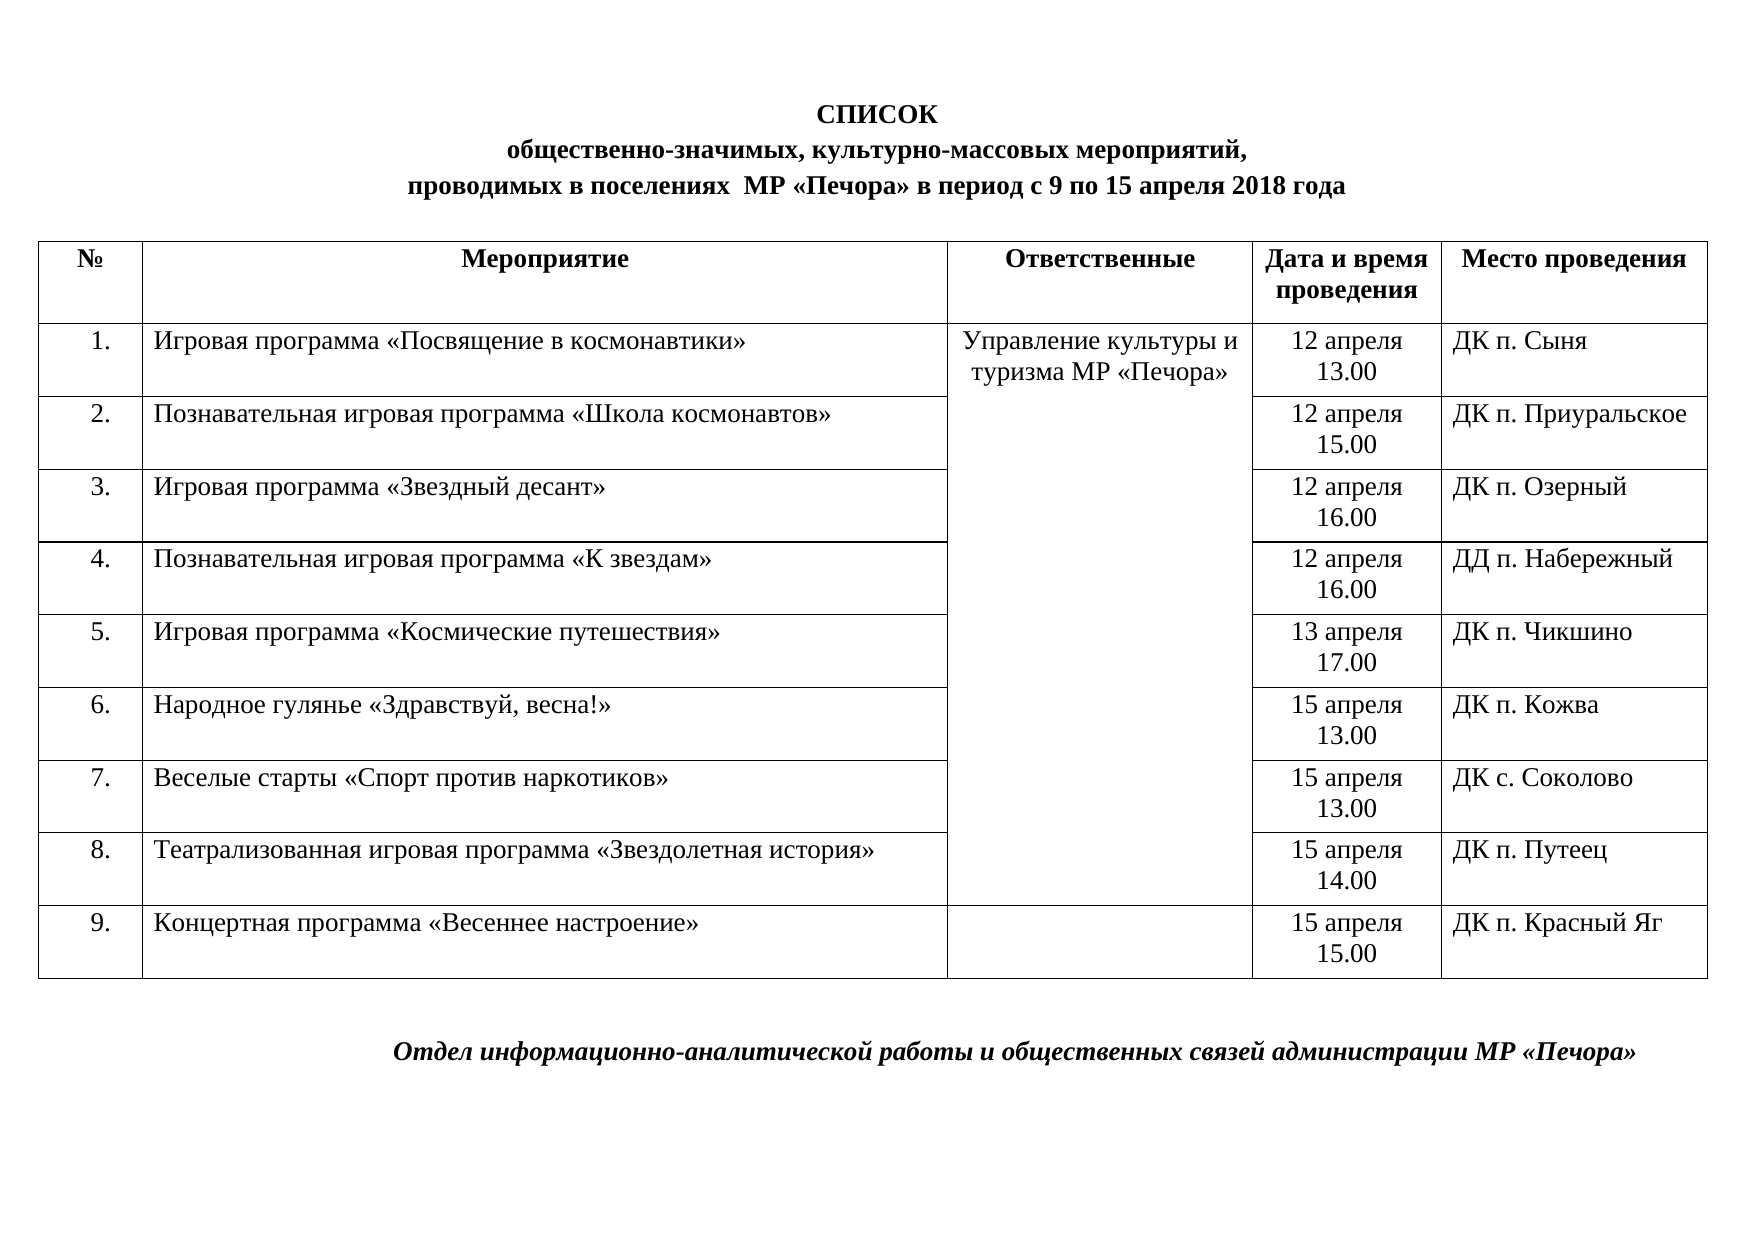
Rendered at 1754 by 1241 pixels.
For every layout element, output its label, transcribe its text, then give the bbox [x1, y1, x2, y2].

table_cell [39, 833, 142, 905]
table_cell [39, 615, 142, 687]
table_cell Игровая программа «Посвящение в космонавтики» [143, 324, 947, 396]
table_cell 15 апреля 13.00 [1253, 761, 1441, 832]
table_header Ответственные [948, 242, 1252, 323]
table_cell Игровая программа «Звездный десант» [143, 470, 947, 541]
table_cell ДК п. Чикшино [1442, 615, 1707, 687]
table_cell Театрализованная игровая программа «Звездолетная история» [143, 833, 947, 905]
table_header Место проведения [1442, 242, 1707, 323]
table_cell [39, 543, 142, 614]
table_cell ДК п. Путеец [1442, 833, 1707, 905]
table_cell ДК с. Соколово [1442, 761, 1707, 832]
table_cell 15 апреля 13.00 [1253, 688, 1441, 759]
table_cell [948, 906, 1252, 978]
table_cell Концертная программа «Весеннее настроение» [143, 906, 947, 978]
table_cell 12 апреля 16.00 [1253, 470, 1441, 541]
table_cell 13 апреля 17.00 [1253, 615, 1441, 687]
table_cell Управление культуры и туризма МР «Печора» [948, 324, 1252, 905]
table_header № [39, 242, 142, 323]
table_cell [39, 906, 142, 978]
table_cell Познавательная игровая программа «Школа космонавтов» [143, 397, 947, 469]
text Отдел информационно-аналитической работы и общественных связей администрации МР «Печора» [112, 1035, 1641, 1066]
table_cell 12 апреля 16.00 [1253, 543, 1441, 614]
table_cell [39, 324, 142, 396]
table_cell 15 апреля 15.00 [1253, 906, 1441, 978]
table_cell 15 апреля 14.00 [1253, 833, 1441, 905]
table_cell 12 апреля 13.00 [1253, 324, 1441, 396]
table_cell Веселые старты «Спорт против наркотиков» [143, 761, 947, 832]
table_cell ДК п. Сыня [1442, 324, 1707, 396]
table_cell Познавательная игровая программа «К звездам» [143, 543, 947, 614]
text общественно-значимых, культурно-массовых мероприятий, [112, 133, 1641, 164]
table_cell Игровая программа «Космические путешествия» [143, 615, 947, 687]
table_cell ДК п. Кожва [1442, 688, 1707, 759]
table_cell ДК п. Приуральское [1442, 397, 1707, 469]
table_header Мероприятие [143, 242, 947, 323]
text проводимых в поселениях МР «Печора» в период с 9 по 15 апреля 2018 года [112, 169, 1641, 200]
table_cell ДК п. Озерный [1442, 470, 1707, 541]
table_cell [39, 397, 142, 469]
table_cell 12 апреля 15.00 [1253, 397, 1441, 469]
table_cell [39, 688, 142, 759]
text СПИСОК [112, 98, 1641, 129]
table_cell [39, 761, 142, 832]
table_cell ДК п. Красный Яг [1442, 906, 1707, 978]
table_cell ДД п. Набережный [1442, 543, 1707, 614]
table_cell [39, 470, 142, 541]
table_cell Народное гулянье «Здравствуй, весна!» [143, 688, 947, 759]
table_header Дата и время проведения [1253, 242, 1441, 323]
